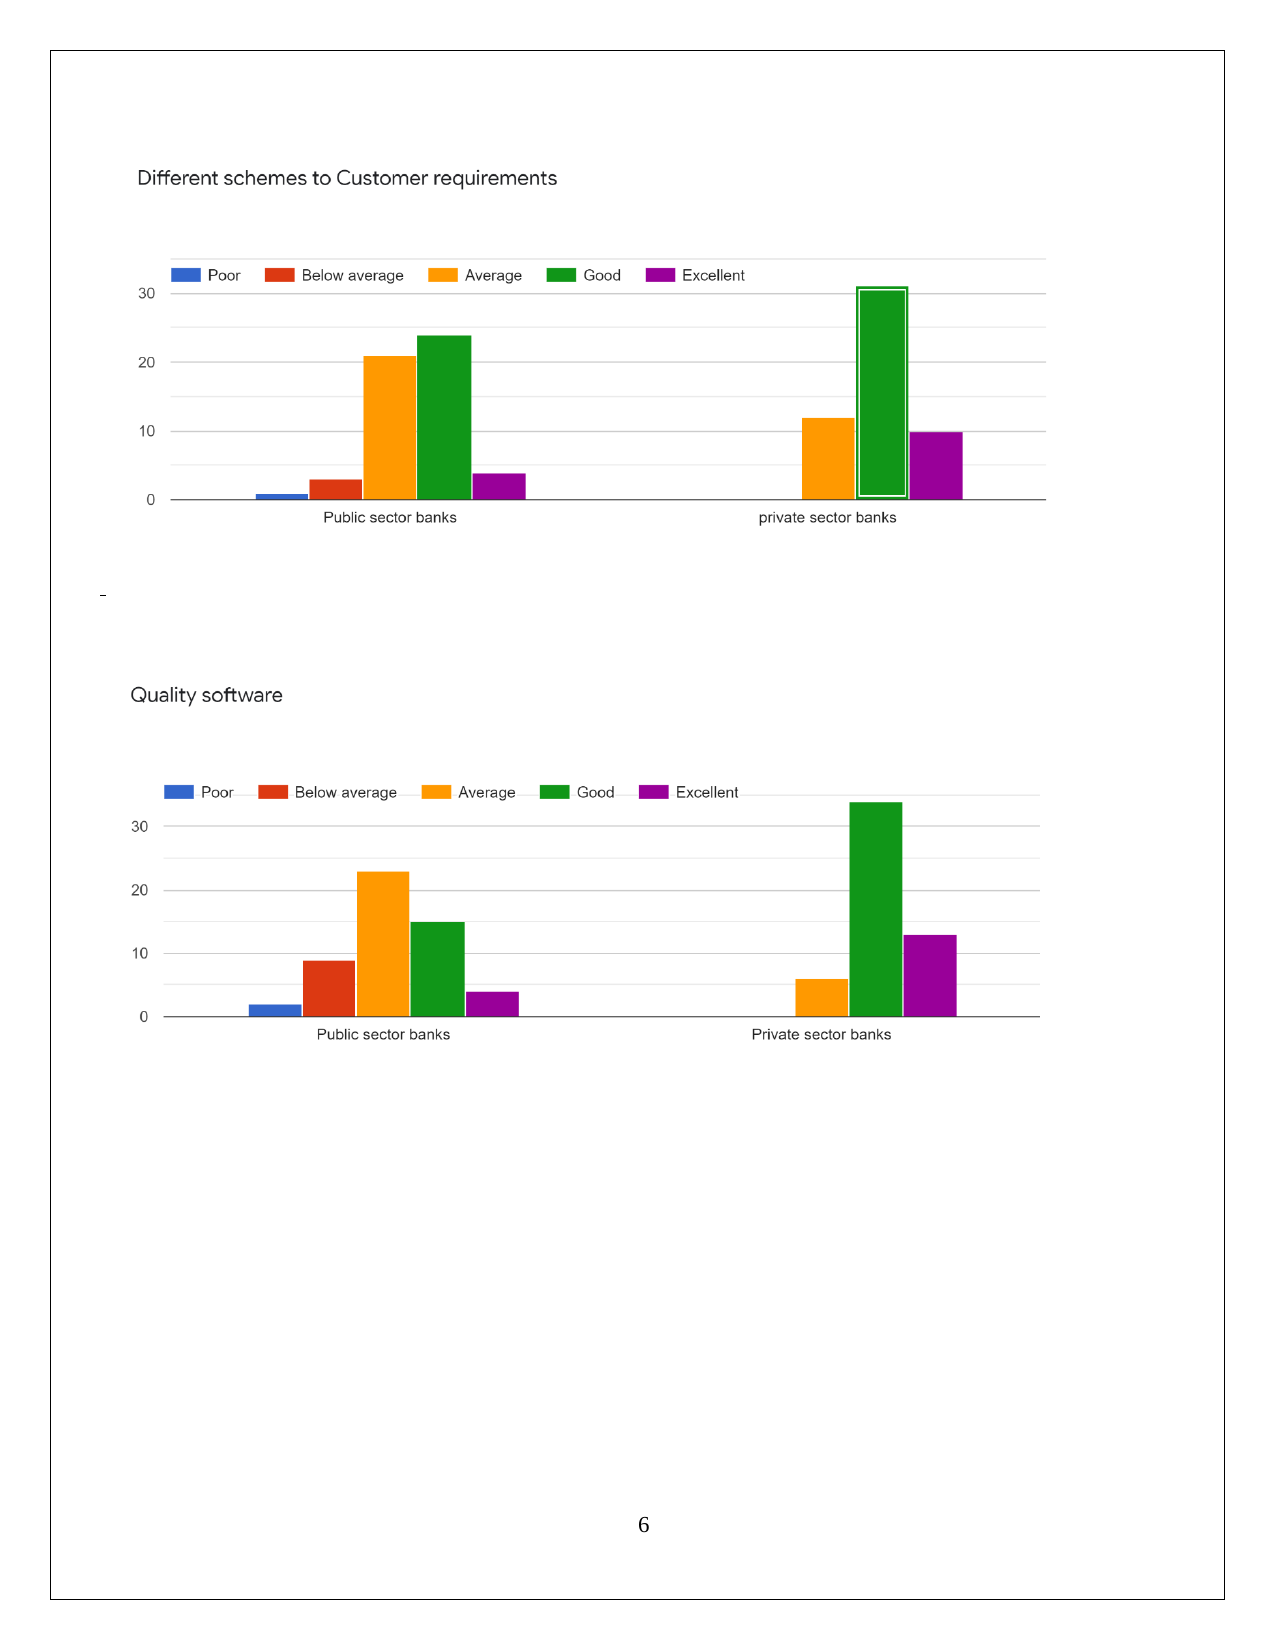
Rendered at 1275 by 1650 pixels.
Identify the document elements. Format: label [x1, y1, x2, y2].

picture [100, 650, 1040, 1111]
picture [106, 133, 1047, 594]
